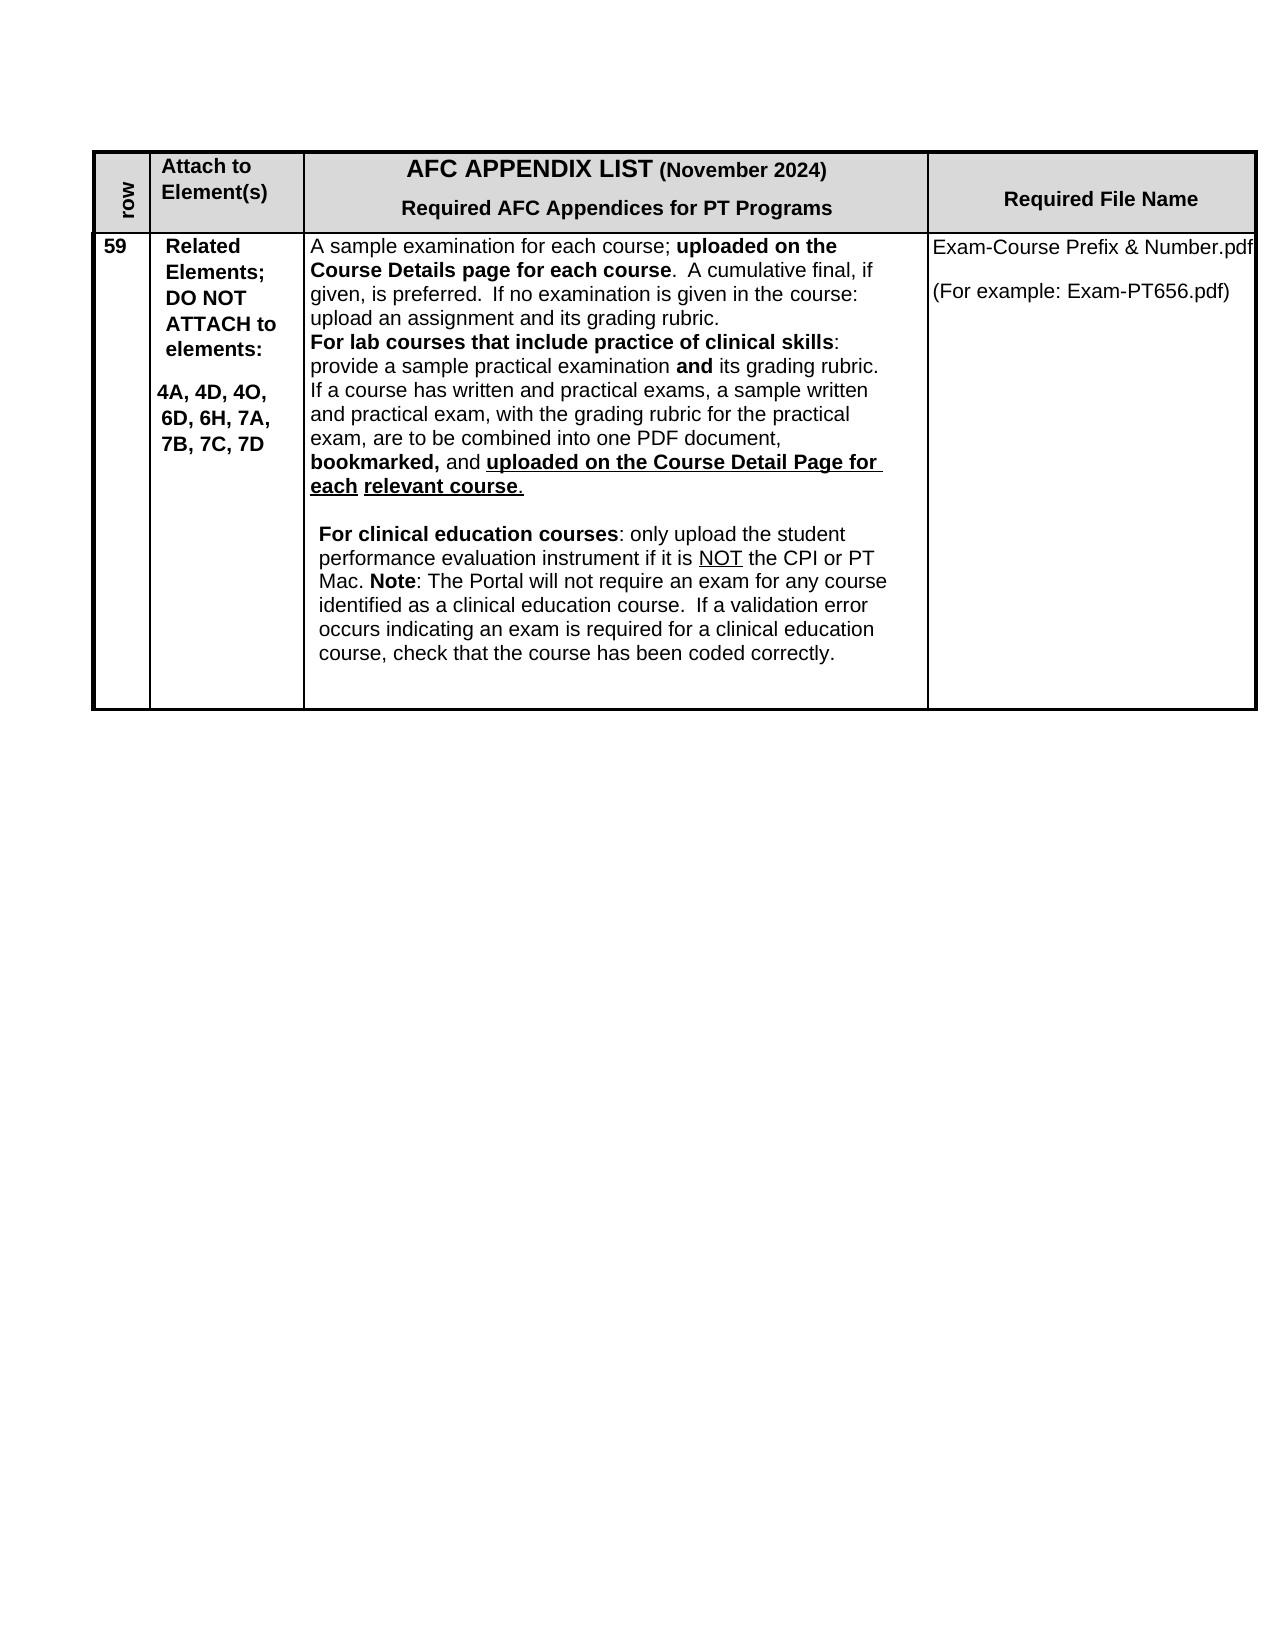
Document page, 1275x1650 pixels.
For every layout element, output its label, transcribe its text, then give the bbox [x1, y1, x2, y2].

table_header row [96, 154, 149, 232]
table_header Required File Name [929, 154, 1254, 232]
table_cell Exam‐Course Prefix & Number.pdf (For example: Exam‐PT656.pdf) [929, 234, 1254, 708]
table_header AFC APPENDIX LIST (November 2024) Required AFC Appendices for PT Programs [305, 154, 927, 232]
table_header Attach to Element(s) [151, 154, 303, 232]
table_cell Related Elements; DO NOT ATTACH to elements: 4A, 4D, 4O, 6D, 6H, 7A, 7B, 7C, 7D [151, 234, 303, 708]
table_cell A sample examination for each course; uploaded on the Course Details page for each course. A cumulative final, if given, is preferred. If no examination is given in the course: upload an assignment and its grading rubric. For lab courses that include practice of clinical skills: provide a sample practical examination and its grading rubric. If a course has written and practical exams, a sample written and practical exam, with the grading rubric for the practical exam, are to be combined into one PDF document, bookmarked, and uploaded on the Course Detail Page for each relevant course. For clinical education courses: only upload the student performance evaluation instrument if it is NOT the CPI or PT Mac. Note: The Portal will not require an exam for any course identified as a clinical education course. If a validation error occurs indicating an exam is required for a clinical education course, check that the course has been coded correctly. [305, 234, 927, 708]
table_cell 59 [96, 234, 149, 708]
